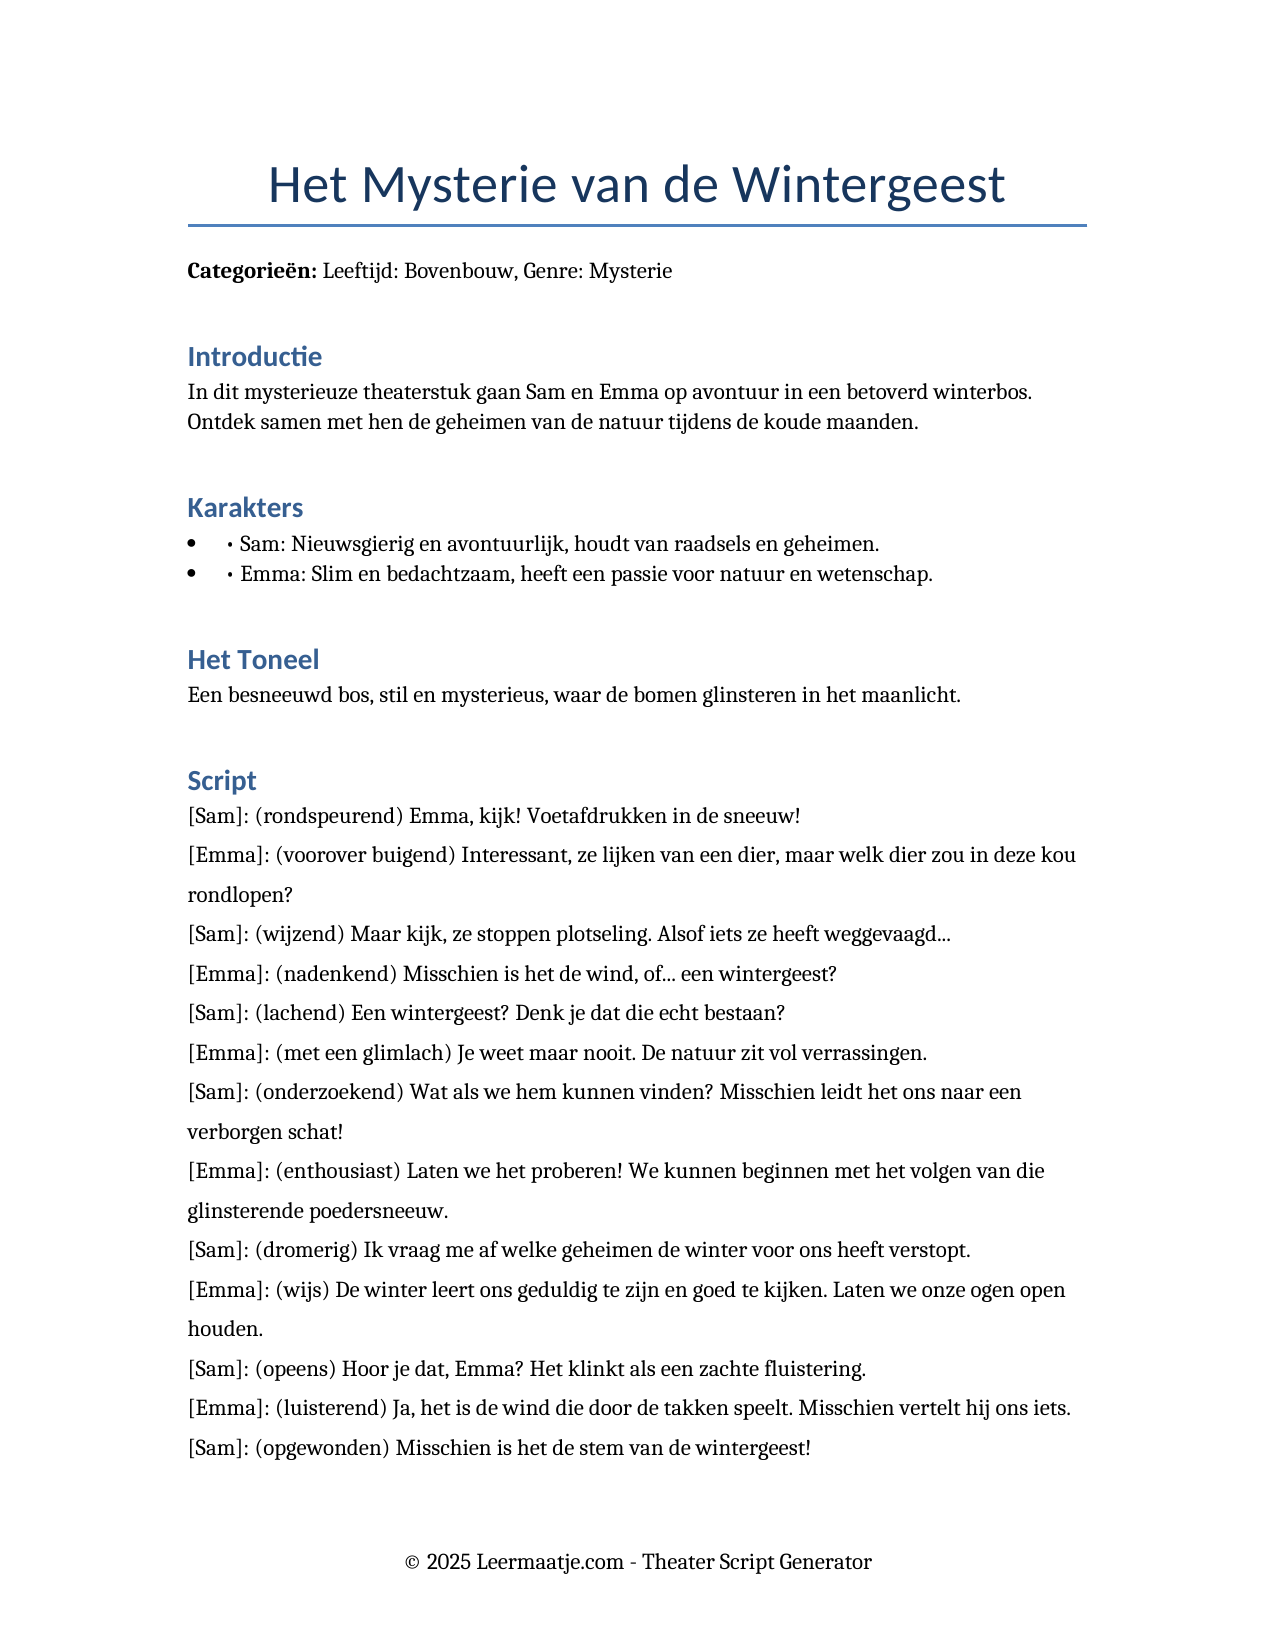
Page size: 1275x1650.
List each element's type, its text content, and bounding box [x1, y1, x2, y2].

title Het Mysterie van de Wintergeest [187, 150, 1087, 227]
text In dit mysterieuze theaterstuk gaan Sam en Emma op avontuur in een betoverd winterbos. Ontdek samen met hen de geheimen van de natuur tijdens de koude maanden. [187, 379, 1087, 436]
text Categorieën: Leeftijd: Bovenbouw, Genre: Mysterie [187, 258, 1087, 284]
subtitle Het Toneel [187, 641, 1087, 676]
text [187, 803, 1087, 1461]
text Een besneeuwd bos, stil en mysterieus, waar de bomen glinsteren in het maanlicht. [187, 682, 1087, 708]
subtitle Introductie [187, 338, 1087, 374]
subtitle Karakters [187, 489, 1087, 525]
list • Sam: Nieuwsgierig en avontuurlijk, houdt van raadsels en geheimen. [187, 530, 1087, 557]
subtitle Script [187, 762, 1087, 797]
list • Emma: Slim en bedachtzaam, heeft een passie voor natuur en wetenschap. [187, 561, 1087, 587]
